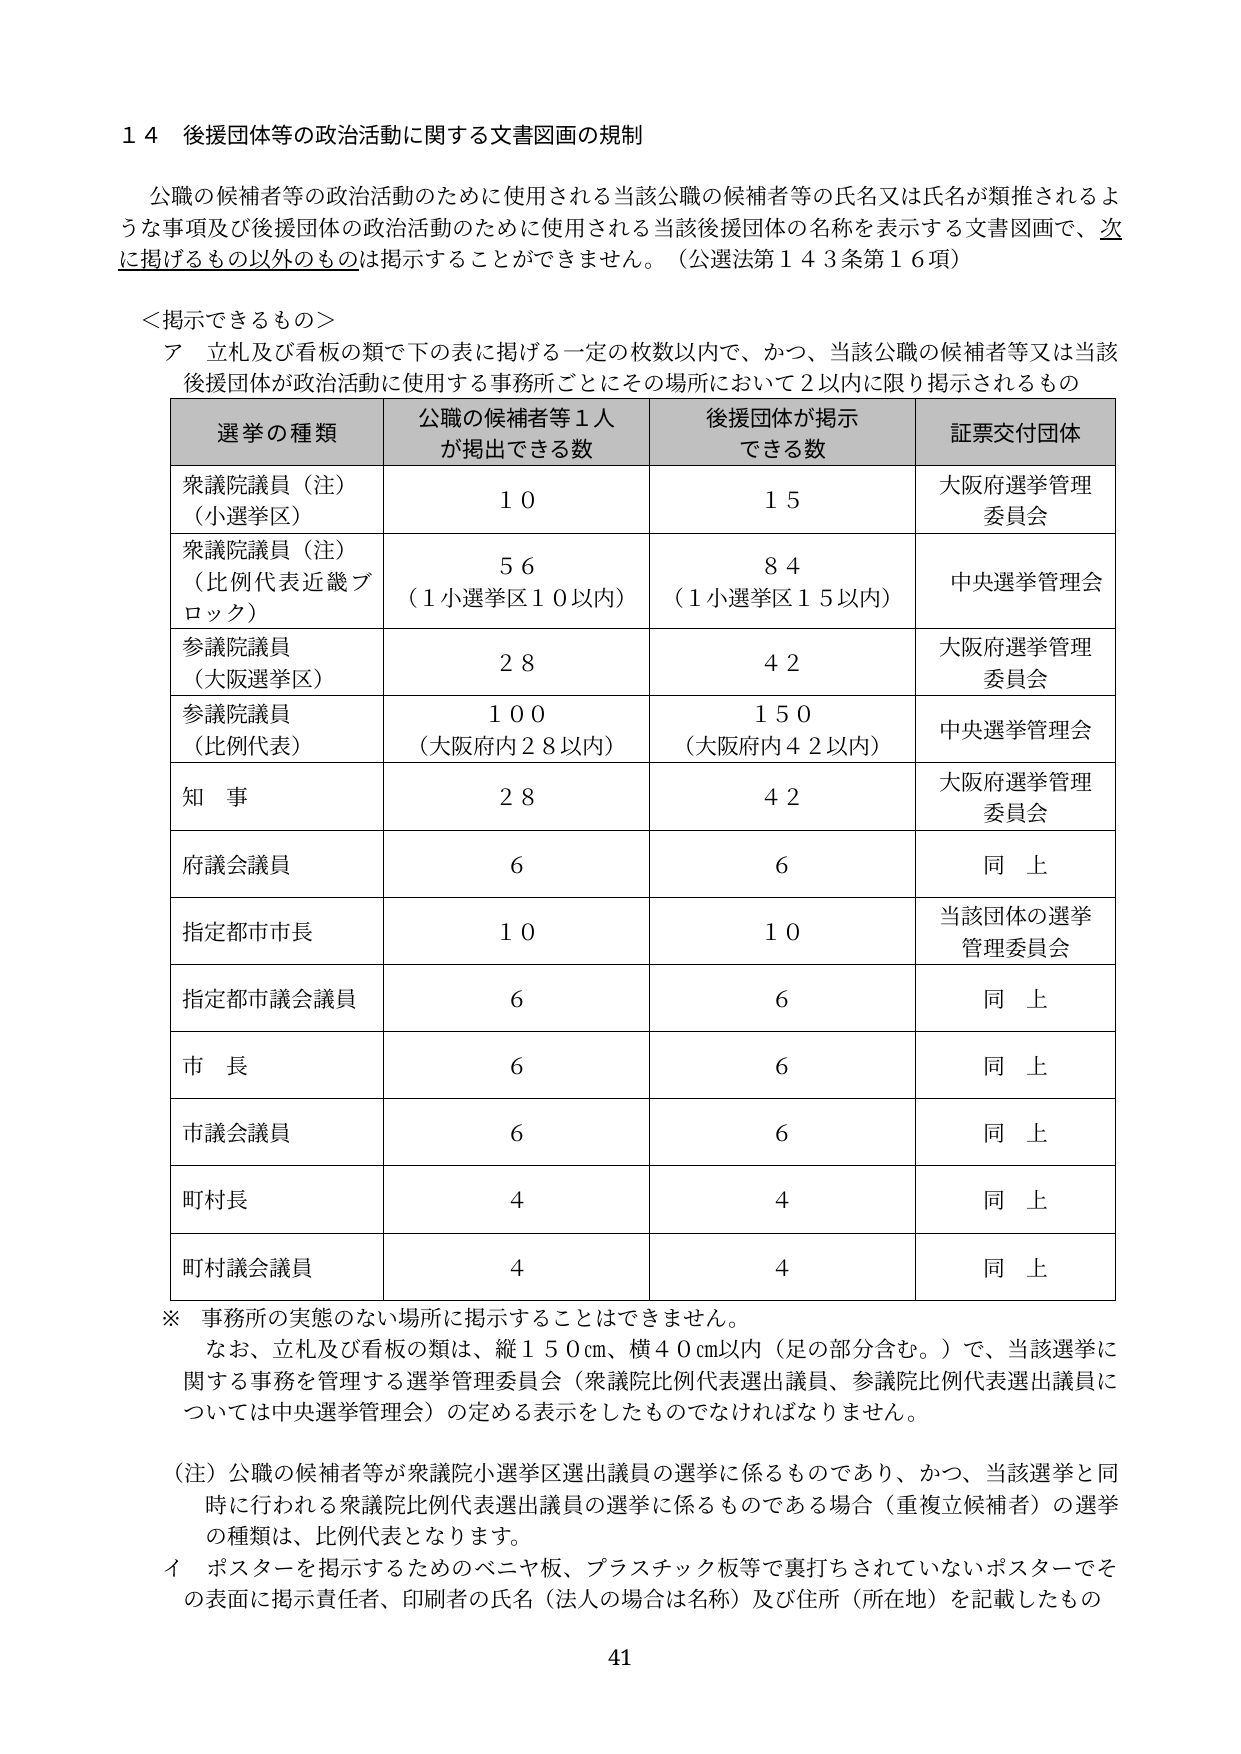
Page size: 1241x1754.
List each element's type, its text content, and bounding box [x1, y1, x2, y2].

table_cell ４ [384, 1234, 649, 1300]
table_cell 大阪府選挙管理 委員会 [916, 466, 1115, 532]
table_cell 市議会議員 [171, 1099, 383, 1165]
table_cell 参議院議員 （比例代表） [171, 696, 383, 762]
table_cell １５ [650, 466, 915, 532]
table_cell ６ [650, 965, 915, 1031]
table_cell ５６ （１小選挙区１０以内） [384, 534, 649, 628]
table_cell １０ [384, 466, 649, 532]
table_cell 市 長 [171, 1032, 383, 1098]
table_header 選挙の種類 [171, 399, 383, 465]
table_cell ２８ [384, 629, 649, 695]
table_cell 同 上 [916, 1032, 1115, 1098]
table_cell 指定都市市長 [171, 898, 383, 964]
table_cell 衆議院議員（注） （小選挙区） [171, 466, 383, 532]
table_cell ６ [384, 965, 649, 1031]
table_cell 参議院議員 （大阪選挙区） [171, 629, 383, 695]
table_cell ８４ （１小選挙区１５以内） [650, 534, 915, 628]
table_cell ６ [650, 831, 915, 897]
table_cell 大阪府選挙管理 委員会 [916, 763, 1115, 829]
table_cell 中央選挙管理会 [916, 534, 1115, 628]
text イ ポスターを掲示するためのベニヤ板、プラスチック板等で裏打ちされていないポスターでその表面に掲示責任者、印刷者の氏名（法人の場合は名称）及び住所（所在地）を記載したもの [162, 1551, 1122, 1614]
table_cell 指定都市議会議員 [171, 965, 383, 1031]
table_cell 中央選挙管理会 [916, 696, 1115, 762]
table_cell ６ [650, 1032, 915, 1098]
table_cell ６ [384, 831, 649, 897]
table_cell 衆議院議員（注） （比例代表近畿ブロック） [171, 534, 383, 628]
table_cell ４２ [650, 763, 915, 829]
table_cell 同 上 [916, 831, 1115, 897]
text （注）公職の候補者等が衆議院小選挙区選出議員の選挙に係るものであり、かつ、当該選挙と同時に行われる衆議院比例代表選出議員の選挙に係るものである場合（重複立候補者）の選挙の種類は、比例代表となります。 [162, 1457, 1122, 1551]
table_cell １５０ （大阪府内４２以内） [650, 696, 915, 762]
table_cell ６ [650, 1099, 915, 1165]
table_cell １０ [650, 898, 915, 964]
text なお、立札及び看板の類は、縦１５０㎝、横４０㎝以内（足の部分含む。）で、当該選挙に関する事務を管理する選挙管理委員会（衆議院比例代表選出議員、参議院比例代表選出議員については中央選挙管理会）の定める表示をしたものでなければなりません。 [184, 1332, 1122, 1427]
text 公職の候補者等の政治活動のために使用される当該公職の候補者等の氏名又は氏名が類推されるような事項及び後援団体の政治活動のために使用される当該後援団体の名称を表示する文書図画で、次に掲げるもの以外のものは掲示することができません。（公選法第１４３条第１６項） [118, 179, 1122, 274]
table_cell 府議会議員 [171, 831, 383, 897]
table_cell 大阪府選挙管理 委員会 [916, 629, 1115, 695]
table_header 後援団体が掲示 できる数 [650, 399, 915, 465]
table_cell 当該団体の選挙 管理委員会 [916, 898, 1115, 964]
table_cell 同 上 [916, 1166, 1115, 1233]
table_cell １０ [384, 898, 649, 964]
table_cell ４ [650, 1234, 915, 1300]
table_cell 同 上 [916, 1234, 1115, 1300]
table_cell ６ [384, 1099, 649, 1165]
table_header 公職の候補者等１人 が掲出できる数 [384, 399, 649, 465]
table_header 証票交付団体 [916, 399, 1115, 465]
table_cell ４ [384, 1166, 649, 1233]
table_cell ４ [650, 1166, 915, 1233]
table_cell １００ （大阪府内２８以内） [384, 696, 649, 762]
table_cell ６ [384, 1032, 649, 1098]
table_cell 同 上 [916, 1099, 1115, 1165]
table_cell 町村長 [171, 1166, 383, 1233]
table_cell 知 事 [171, 763, 383, 829]
text １４ 後援団体等の政治活動に関する文書図画の規制 [118, 118, 1122, 150]
table_cell 町村議会議員 [171, 1234, 383, 1300]
table_cell ２８ [384, 763, 649, 829]
text ※ 事務所の実態のない場所に掲示することはできません。 [118, 1301, 1122, 1332]
table_cell 同 上 [916, 965, 1115, 1031]
text ア 立札及び看板の類で下の表に掲げる一定の枚数以内で、かつ、当該公職の候補者等又は当該後援団体が政治活動に使用する事務所ごとにその場所において２以内に限り掲示されるもの [162, 335, 1122, 398]
table_cell ４２ [650, 629, 915, 695]
text ＜掲示できるもの＞ [118, 304, 1122, 335]
